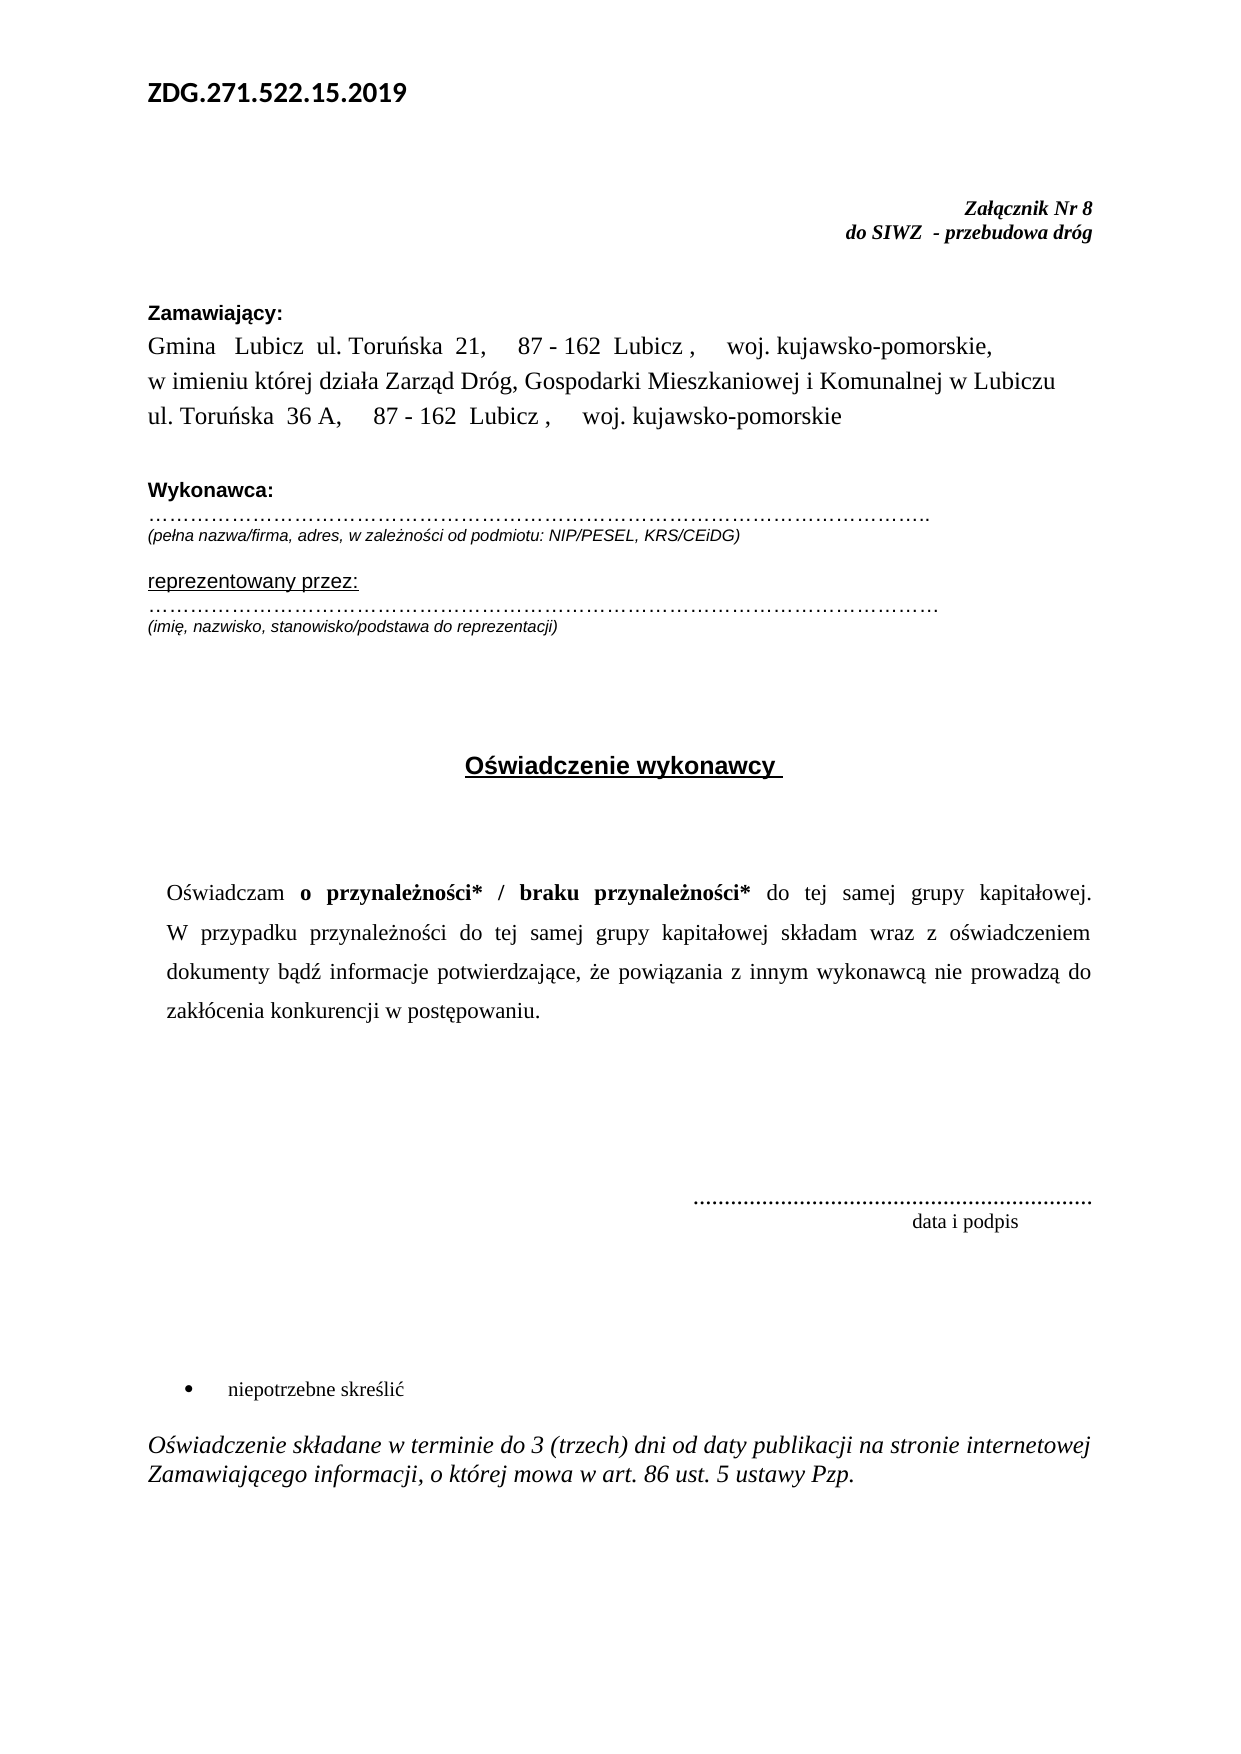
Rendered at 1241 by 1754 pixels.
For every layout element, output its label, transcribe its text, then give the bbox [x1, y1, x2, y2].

text Oświadczam o przynależności* / braku przynależności* do tej samej grupy kapitałowej. W przypadku przynależności do tej samej grupy kapitałowej składam wraz z oświadczeniem dokumenty bądź informacje potwierdzające, że powiązania z innym wykonawcą nie prowadzą do zakłócenia konkurencji w postępowaniu. [166, 879, 1093, 1024]
text Oświadczenie wykonawcy [148, 751, 1093, 780]
text (imię, nazwisko, stanowisko/podstawa do reprezentacji) [148, 617, 1087, 636]
text (pełna nazwa/firma, adres, w zależności od podmiotu: NIP/PESEL, KRS/CEiDG) [148, 526, 1087, 545]
list w imieniu której działa Zarząd Dróg, Gospodarki Mieszkaniowej i Komunalnej w Lubiczu [148, 366, 1093, 395]
text ………………………………………………………………………………………………….. [148, 502, 1087, 526]
list Gmina Lubicz ul. Toruńska 21, 87 - 162 Lubicz , woj. kujawsko-pomorskie, [148, 331, 1093, 360]
text Wykonawca: [148, 478, 1093, 502]
text ................................................................ [148, 1181, 1093, 1209]
text reprezentowany przez: [148, 569, 1093, 593]
text do SIWZ - przebudowa dróg [148, 220, 1093, 244]
text data i podpis [148, 1209, 1093, 1233]
list ul. Toruńska 36 A, 87 - 162 Lubicz , woj. kujawsko-pomorskie [148, 401, 1093, 430]
text Zamawiający: [148, 301, 1093, 325]
text …………………………………………………………………………………………………… [148, 593, 1087, 617]
list niepotrzebne skreślić [185, 1377, 1093, 1401]
text Oświadczenie składane w terminie do 3 (trzech) dni od daty publikacji na stronie internetowej Zamawiającego informacji, o której mowa w art. 86 ust. 5 ustawy Pzp. [148, 1430, 1093, 1488]
text Załącznik Nr 8 [148, 196, 1093, 220]
